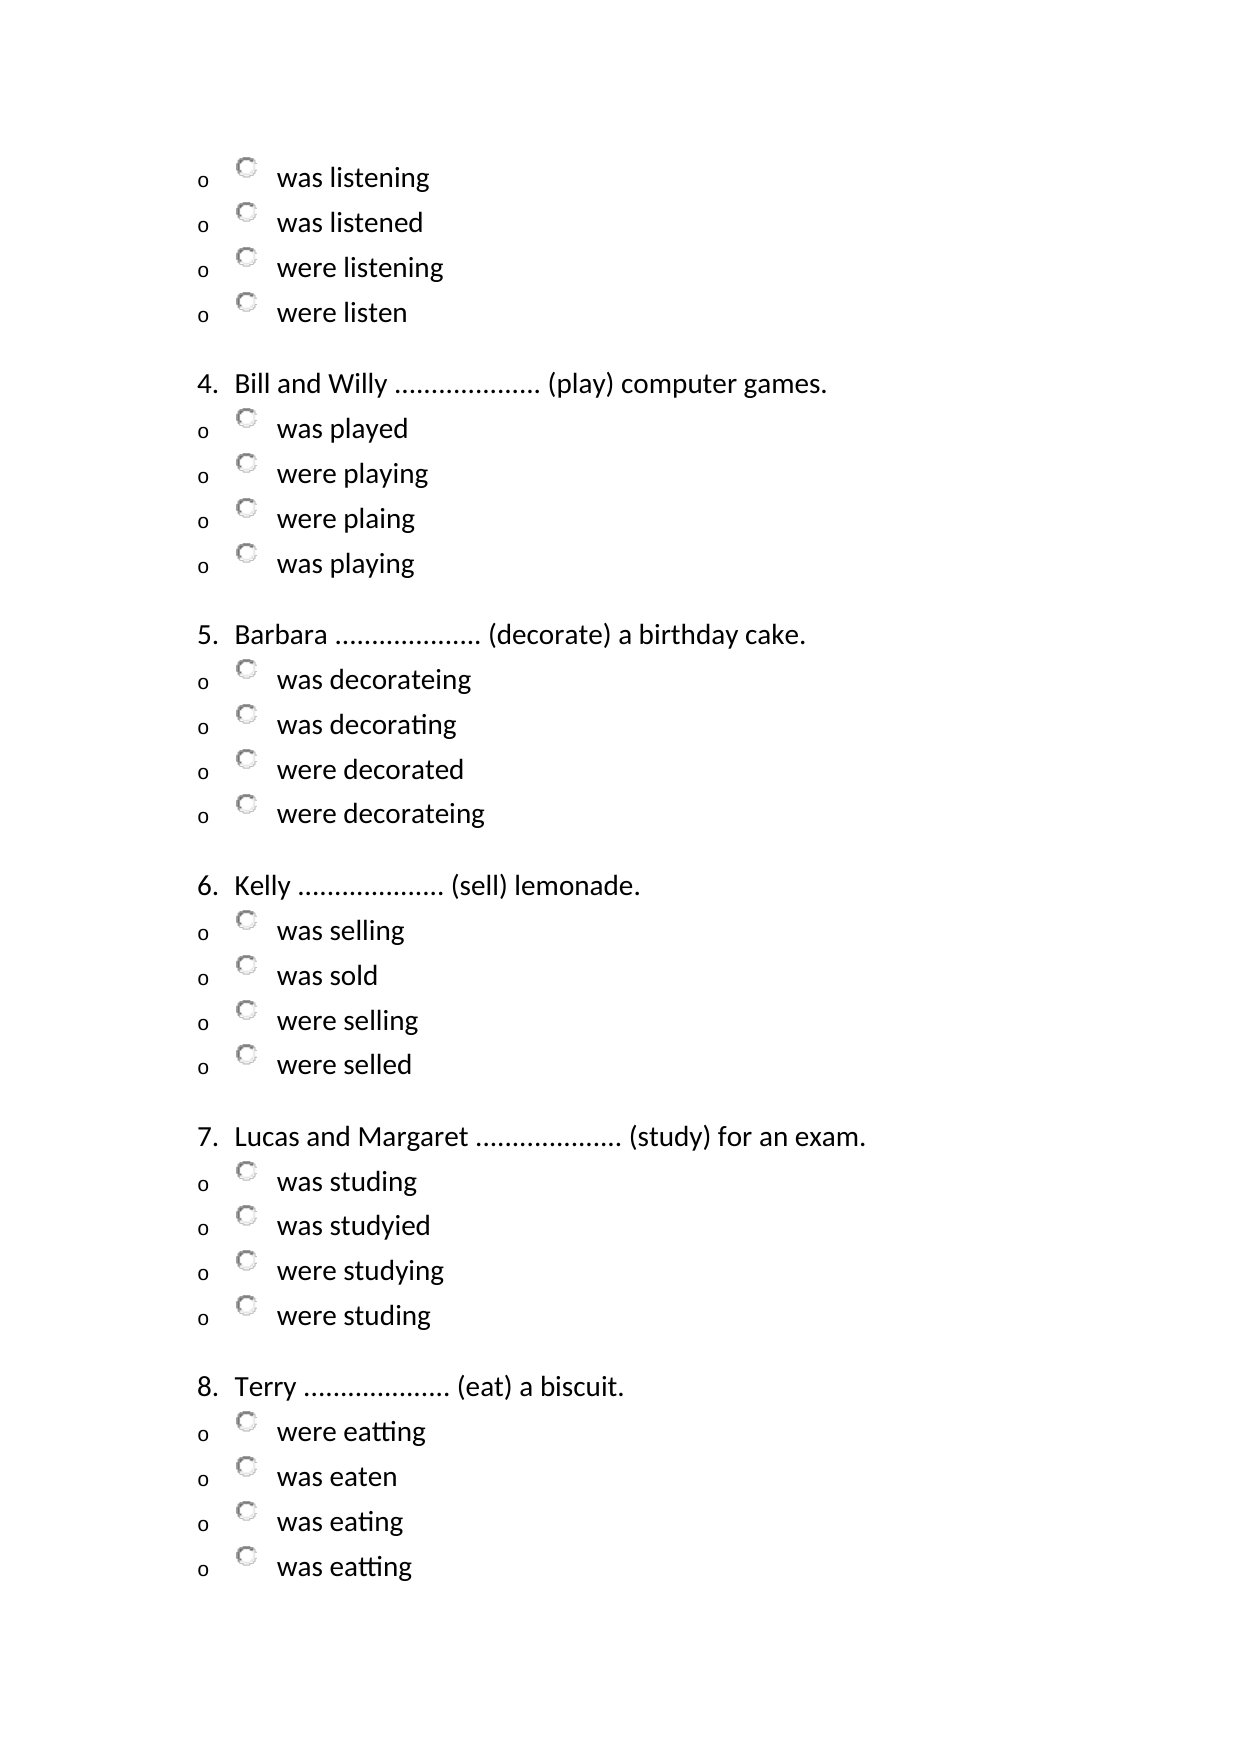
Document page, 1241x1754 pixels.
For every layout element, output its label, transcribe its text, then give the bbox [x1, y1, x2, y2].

list was listening [197, 150, 1053, 195]
list were decorated [197, 741, 1053, 786]
list was sold [197, 947, 1053, 992]
list were eatting [197, 1404, 1053, 1449]
list were playing [197, 446, 1053, 491]
list was eating [197, 1494, 1053, 1539]
list was studing [197, 1153, 1053, 1198]
list was eaten [197, 1449, 1053, 1494]
list was decorateing [197, 652, 1053, 697]
list was eatting [197, 1539, 1053, 1584]
list were listen [197, 285, 1053, 329]
list were listening [197, 240, 1053, 285]
list were decorateing [197, 786, 1053, 831]
list Terry .................... (eat) a biscuit. [197, 1368, 1053, 1404]
list were studying [197, 1243, 1053, 1288]
list was playing [197, 536, 1053, 580]
list was studyied [197, 1198, 1053, 1243]
list were studing [197, 1288, 1053, 1333]
list were selling [197, 992, 1053, 1037]
list Bill and Willy .................... (play) computer games. [197, 365, 1053, 401]
list was listened [197, 195, 1053, 240]
list Kelly .................... (sell) lemonade. [197, 867, 1053, 902]
list was played [197, 401, 1053, 446]
list Barbara .................... (decorate) a birthday cake. [197, 616, 1053, 652]
list was selling [197, 902, 1053, 947]
list Lucas and Margaret .................... (study) for an exam. [197, 1118, 1053, 1153]
list were selled [197, 1037, 1053, 1082]
list were plaing [197, 491, 1053, 536]
list was decorating [197, 697, 1053, 741]
